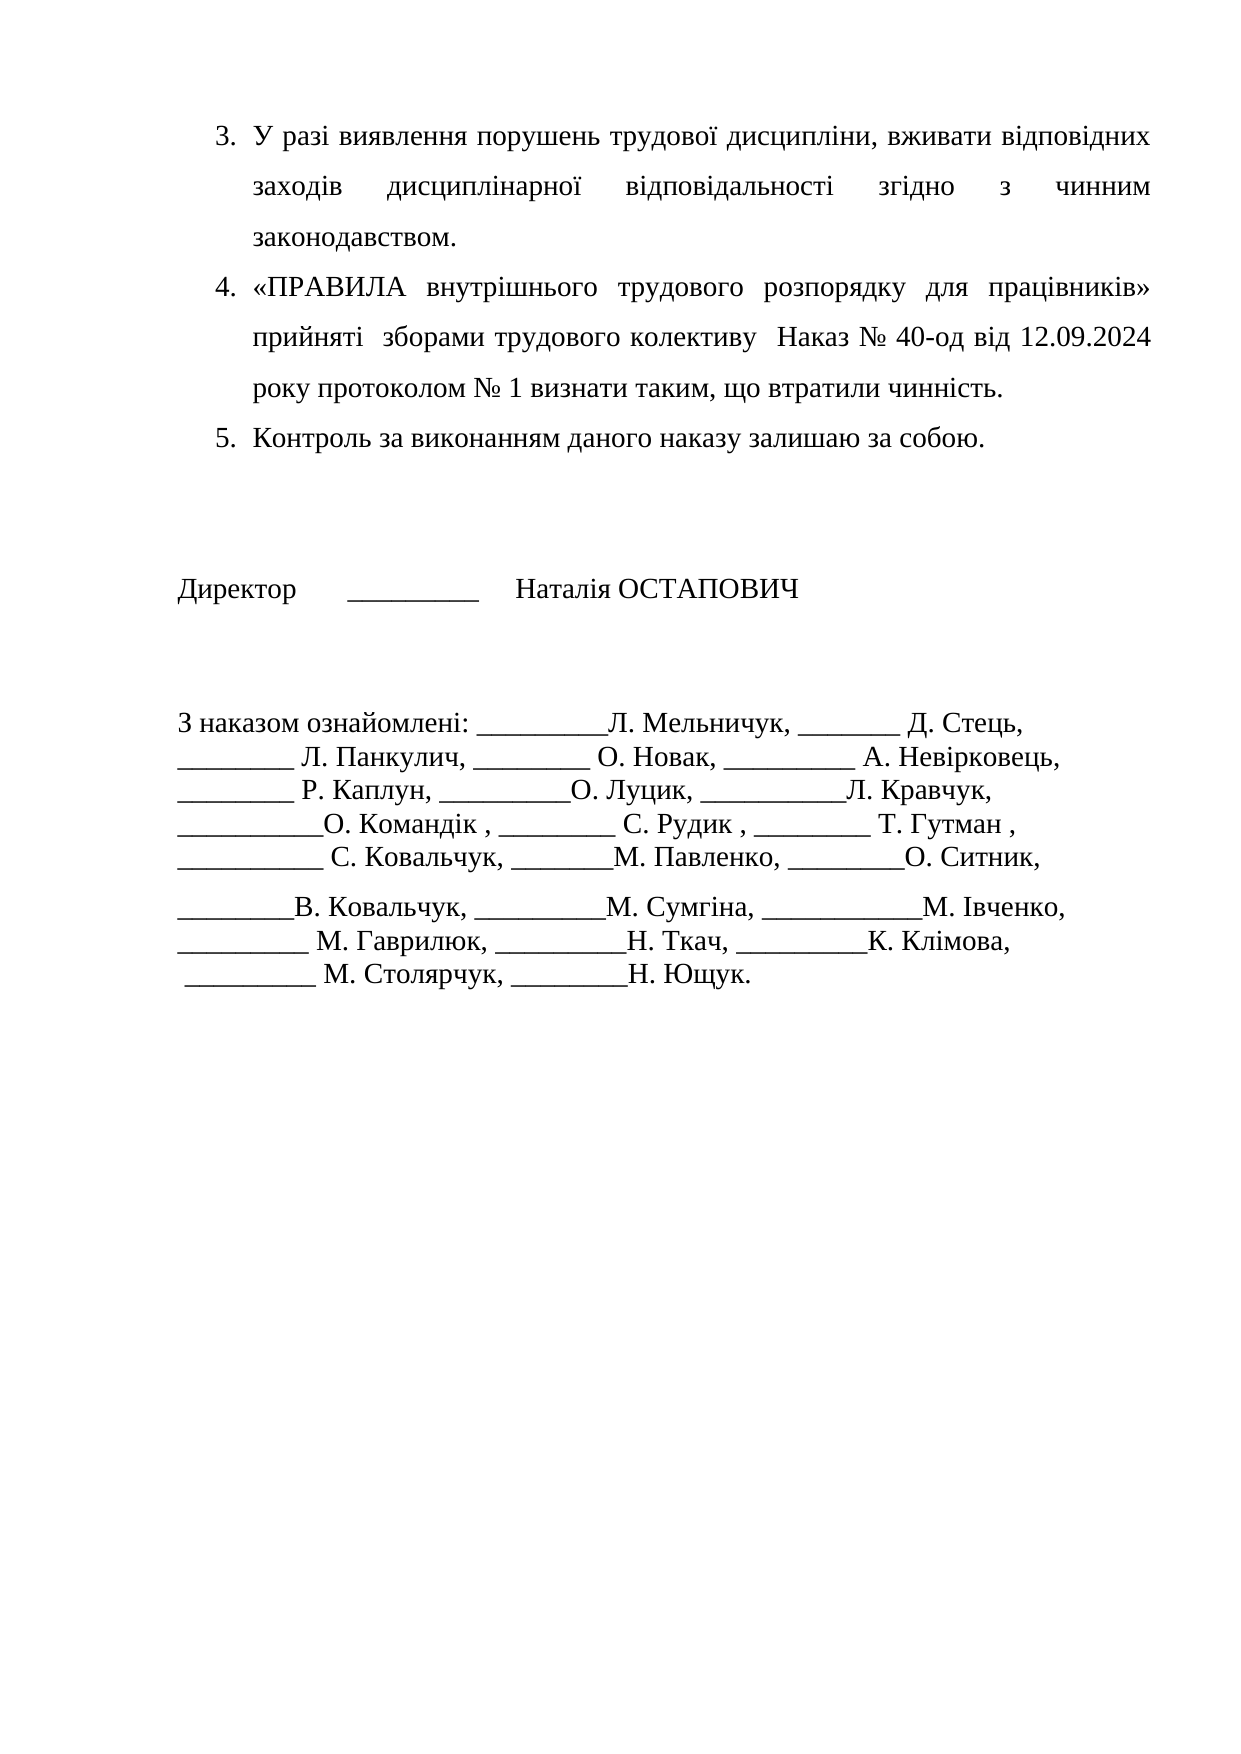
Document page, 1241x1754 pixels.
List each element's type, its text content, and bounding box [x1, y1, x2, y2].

text __________О. Командік , ________ С. Рудик , ________ Т. Гутман , [177, 806, 1152, 839]
text Директор _________ Наталія ОСТАПОВИЧ [177, 571, 1152, 604]
text З наказом ознайомлені: _________Л. Мельничук, _______ Д. Стець, [177, 705, 1152, 739]
text __________ С. Ковальчук, _______М. Павленко, ________О. Ситник, [177, 839, 1152, 873]
text ________В. Ковальчук, _________М. Сумгіна, ___________М. Івченко, [177, 889, 1152, 923]
text _________ М. Гаврилюк, _________Н. Ткач, _________К. Клімова, [177, 923, 1152, 957]
list Контроль за виконанням даного наказу залишаю за собою. [215, 420, 1152, 453]
text _________ М. Столярчук, ________Н. Ющук. [177, 957, 1152, 990]
text ________ Р. Каплун, _________О. Луцик, __________Л. Кравчук, [177, 772, 1152, 806]
list «ПРАВИЛА внутрішнього трудового розпорядку для працівників» прийняті зборами трудового колективу Наказ № 40-од від 12.09.2024 року протоколом № 1 визнати таким, що втратили чинність. [215, 269, 1152, 403]
text ________ Л. Панкулич, ________ О. Новак, _________ А. Невірковець, [177, 739, 1152, 772]
list У разі виявлення порушень трудової дисципліни, вживати відповідних заходів дисциплінарної відповідальності згідно з чинним законодавством. [215, 118, 1152, 252]
